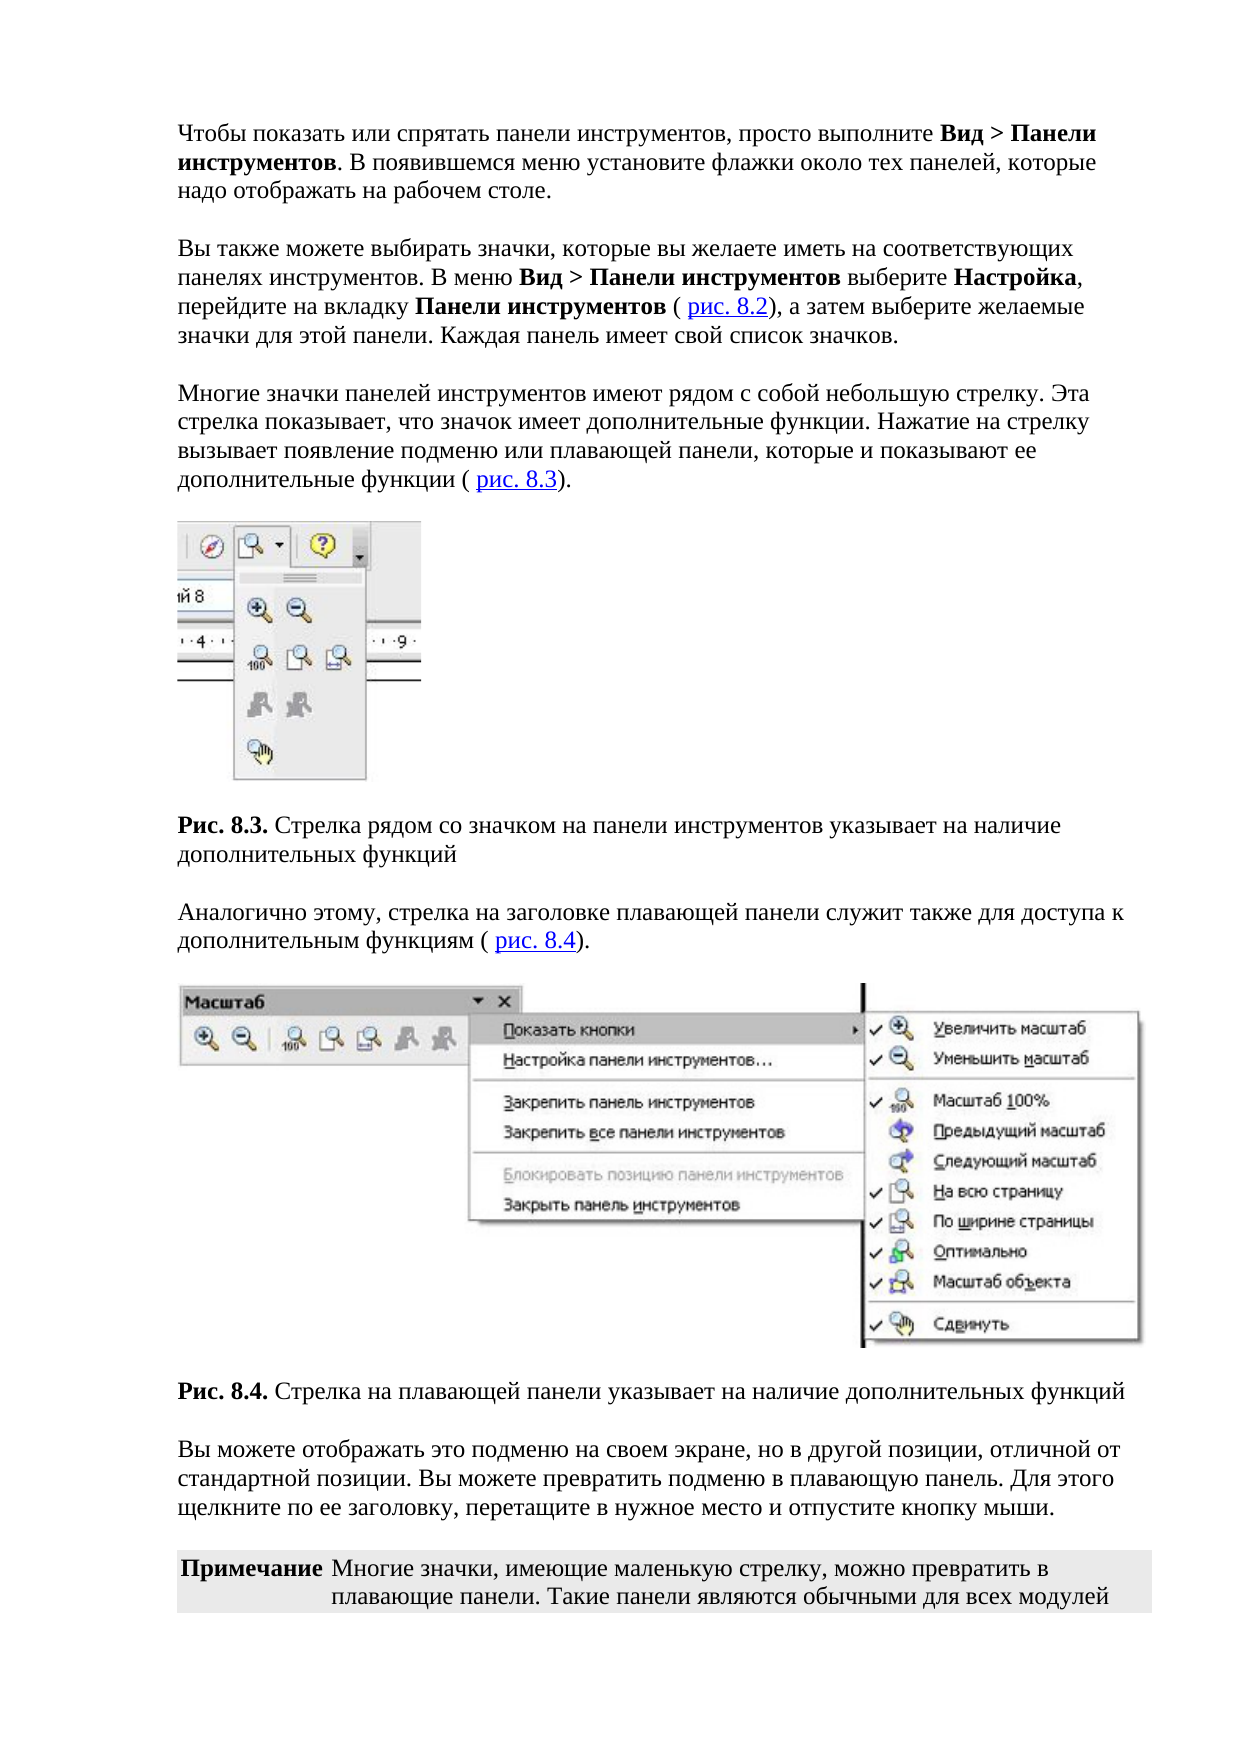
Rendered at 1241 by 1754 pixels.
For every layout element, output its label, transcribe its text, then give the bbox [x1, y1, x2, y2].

text Многие значки панелей инструментов имеют рядом с собой небольшую стрелку. Эта стрелка показывает, что значок имеет дополнительные функции. Нажатие на стрелку вызывает появление подменю или плавающей панели, которые и показывают ее дополнительные функции ( рис. 8.3). [177, 378, 1152, 493]
text Аналогично этому, стрелка на заголовке плавающей панели служит также для доступа к дополнительным функциям ( рис. 8.4). [177, 897, 1152, 954]
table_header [328, 1550, 1152, 1613]
text Вы также можете выбирать значки, которые вы желаете иметь на соответствующих панелях инструментов. В меню Вид > Панели инструментов выберите Настройка, перейдите на вкладку Панели инструментов ( рис. 8.2), а затем выберите желаемые значки для этой панели. Каждая панель имеет свой список значков. [177, 233, 1152, 348]
text Рис. 8.3. Стрелка рядом со значком на панели инструментов указывает на наличие дополнительных функций [177, 781, 1152, 868]
picture [177, 521, 422, 782]
text Чтобы показать или спрятать панели инструментов, просто выполните Вид > Панели инструментов. В появившемся меню установите флажки около тех панелей, которые надо отображать на рабочем столе. [177, 118, 1152, 204]
text Вы можете отображать это подменю на своем экране, но в другой позиции, отличной от стандартной позиции. Вы можете превратить подменю в плавающую панель. Для этого щелкните по ее заголовку, перетащите в нужное место и отпустите кнопку мыши. [177, 1434, 1152, 1520]
picture [177, 983, 1147, 1348]
text Рис. 8.4. Стрелка на плавающей панели указывает на наличие дополнительных функций [177, 1347, 1152, 1405]
table_header Примечание [177, 1550, 328, 1613]
